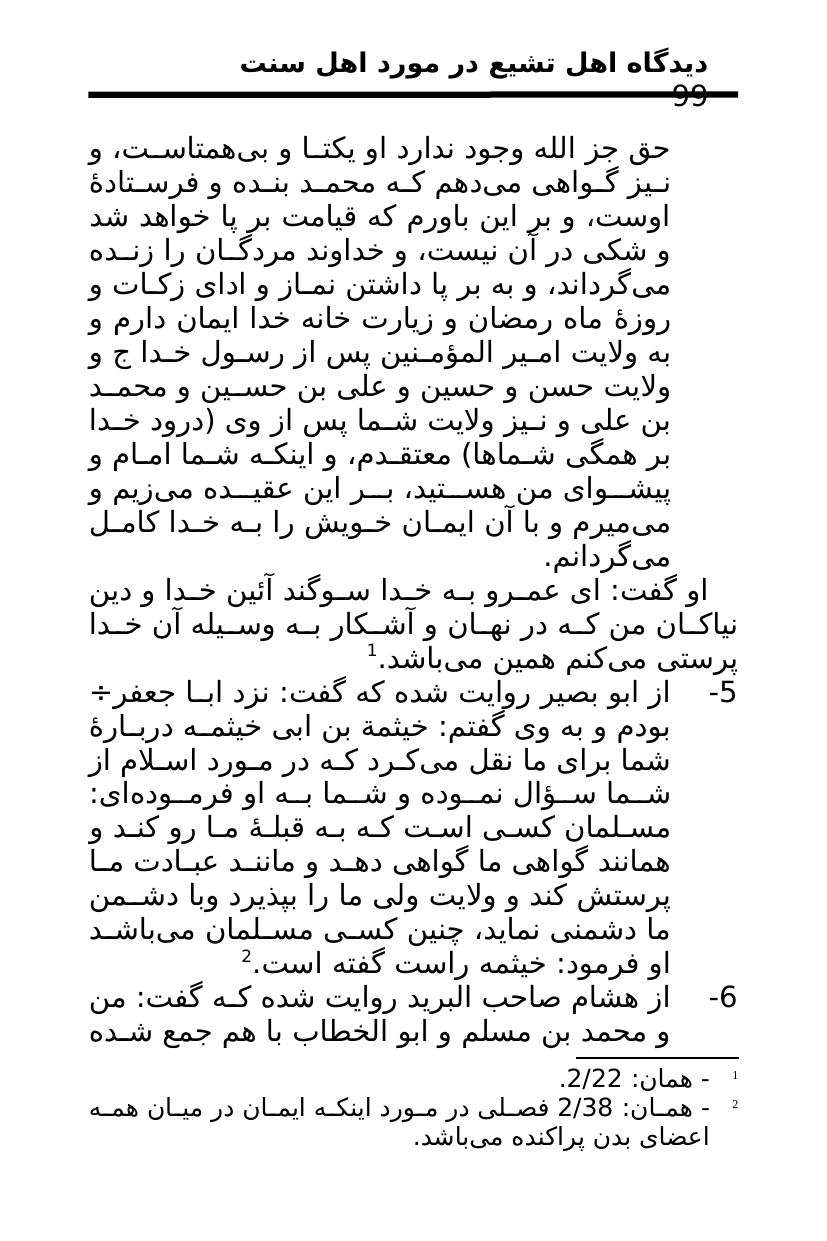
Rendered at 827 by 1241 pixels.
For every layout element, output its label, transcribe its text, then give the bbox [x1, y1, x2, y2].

text او گفت: ای عمرو به خدا سوگند آئین خدا و دین نیاکان من که در نهان و آشکار به وسیله آن خدا پرستی می‌کنم همین می‌باشد. [89, 573, 738, 675]
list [89, 132, 708, 573]
list از ابو بصیر روایت شده که گفت: نزد ابا جعفر÷ بودم و به وی گفتم: خیثمة بن ابی خیثمه دربارۀ شما برای ما نقل می‌کرد که در مورد اسلام از شما سؤال نموده و شما به او فرموده‌ای: مسلمان کسی است که به قبلۀ ما رو کند و همانند گواهی ما گواهی دهد و مانند عبادت ما پرستش کند و ولایت ولی ما را بپذیرد وبا دشمن ما دشمنی نماید، چنین کسی مسلمان می‌باشد او فرمود: خیثمه راست گفته است. [89, 675, 708, 981]
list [89, 981, 708, 1048]
